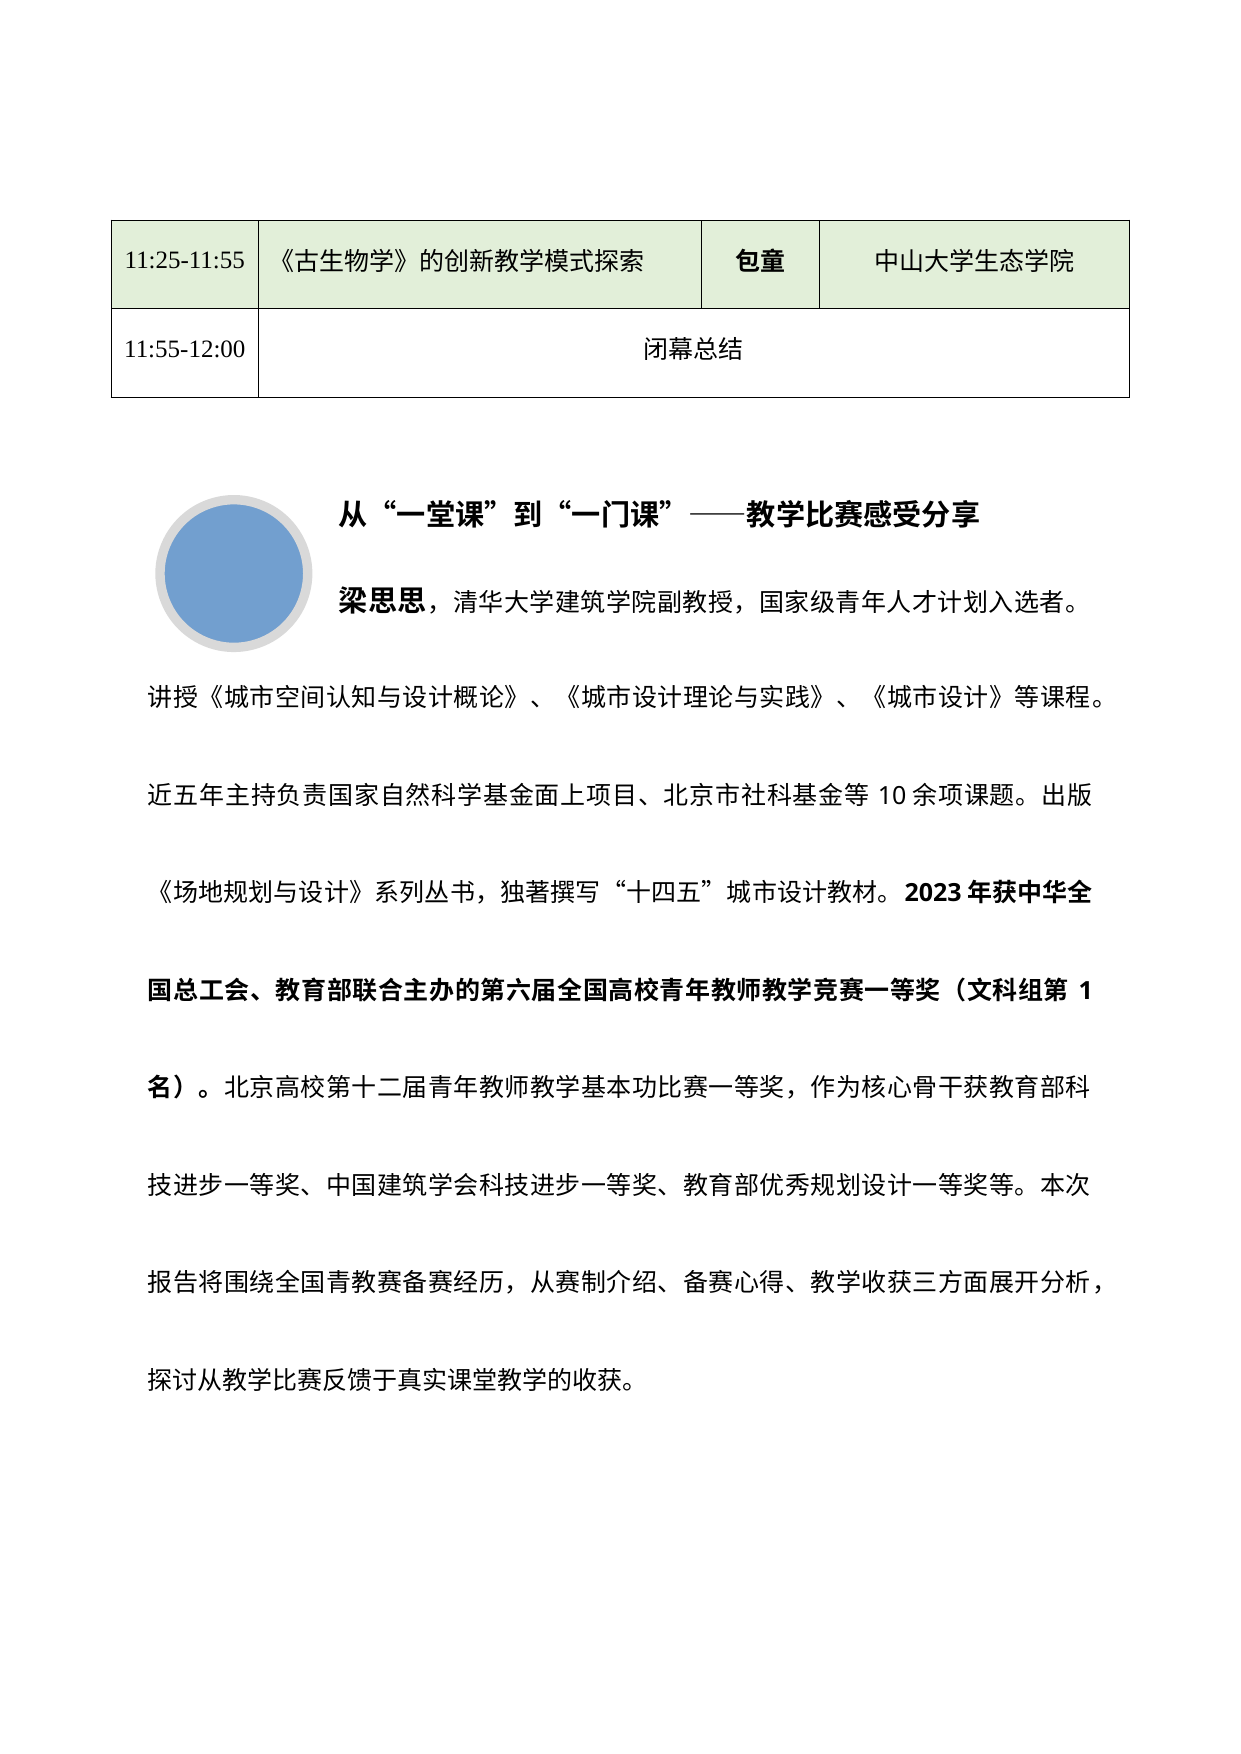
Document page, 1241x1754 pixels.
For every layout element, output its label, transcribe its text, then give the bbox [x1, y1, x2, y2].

table_cell 11:55-12:00 [112, 309, 258, 397]
table_cell 《古生物学》的创新教学模式探索 [259, 221, 701, 308]
text 梁思思，清华大学建筑学院副教授，国家级青年人才计划入选者。讲授《城市空间认知与设计概论》、《城市设计理论与实践》、《城市设计》等课程。近五年主持负责国家自然科学基金面上项目、北京市社科基金等10余项课题。出版《场地规划与设计》系列丛书，独著撰写“十四五”城市设计教材。2023年获中华全国总工会、教育部联合主办的第六届全国高校青年教师教学竞赛一等奖（文科组第1名）。北京高校第十二届青年教师教学基本功比赛一等奖，作为核心骨干获教育部科技进步一等奖、中国建筑学会科技进步一等奖、教育部优秀规划设计一等奖等。本次报告将围绕全国青教赛备赛经历，从赛制介绍、备赛心得、教学收获三方面展开分析，探讨从教学比赛反馈于真实课堂教学的收获。 [148, 566, 1093, 1411]
table_cell 11:25-11:55 [112, 221, 258, 308]
table_cell 包童 [702, 221, 819, 308]
table_cell 闭幕总结 [259, 309, 1129, 397]
table_cell 中山大学生态学院 [820, 221, 1129, 308]
text 从“一堂课”到“一门课”——教学比赛感受分享 [148, 480, 1093, 545]
